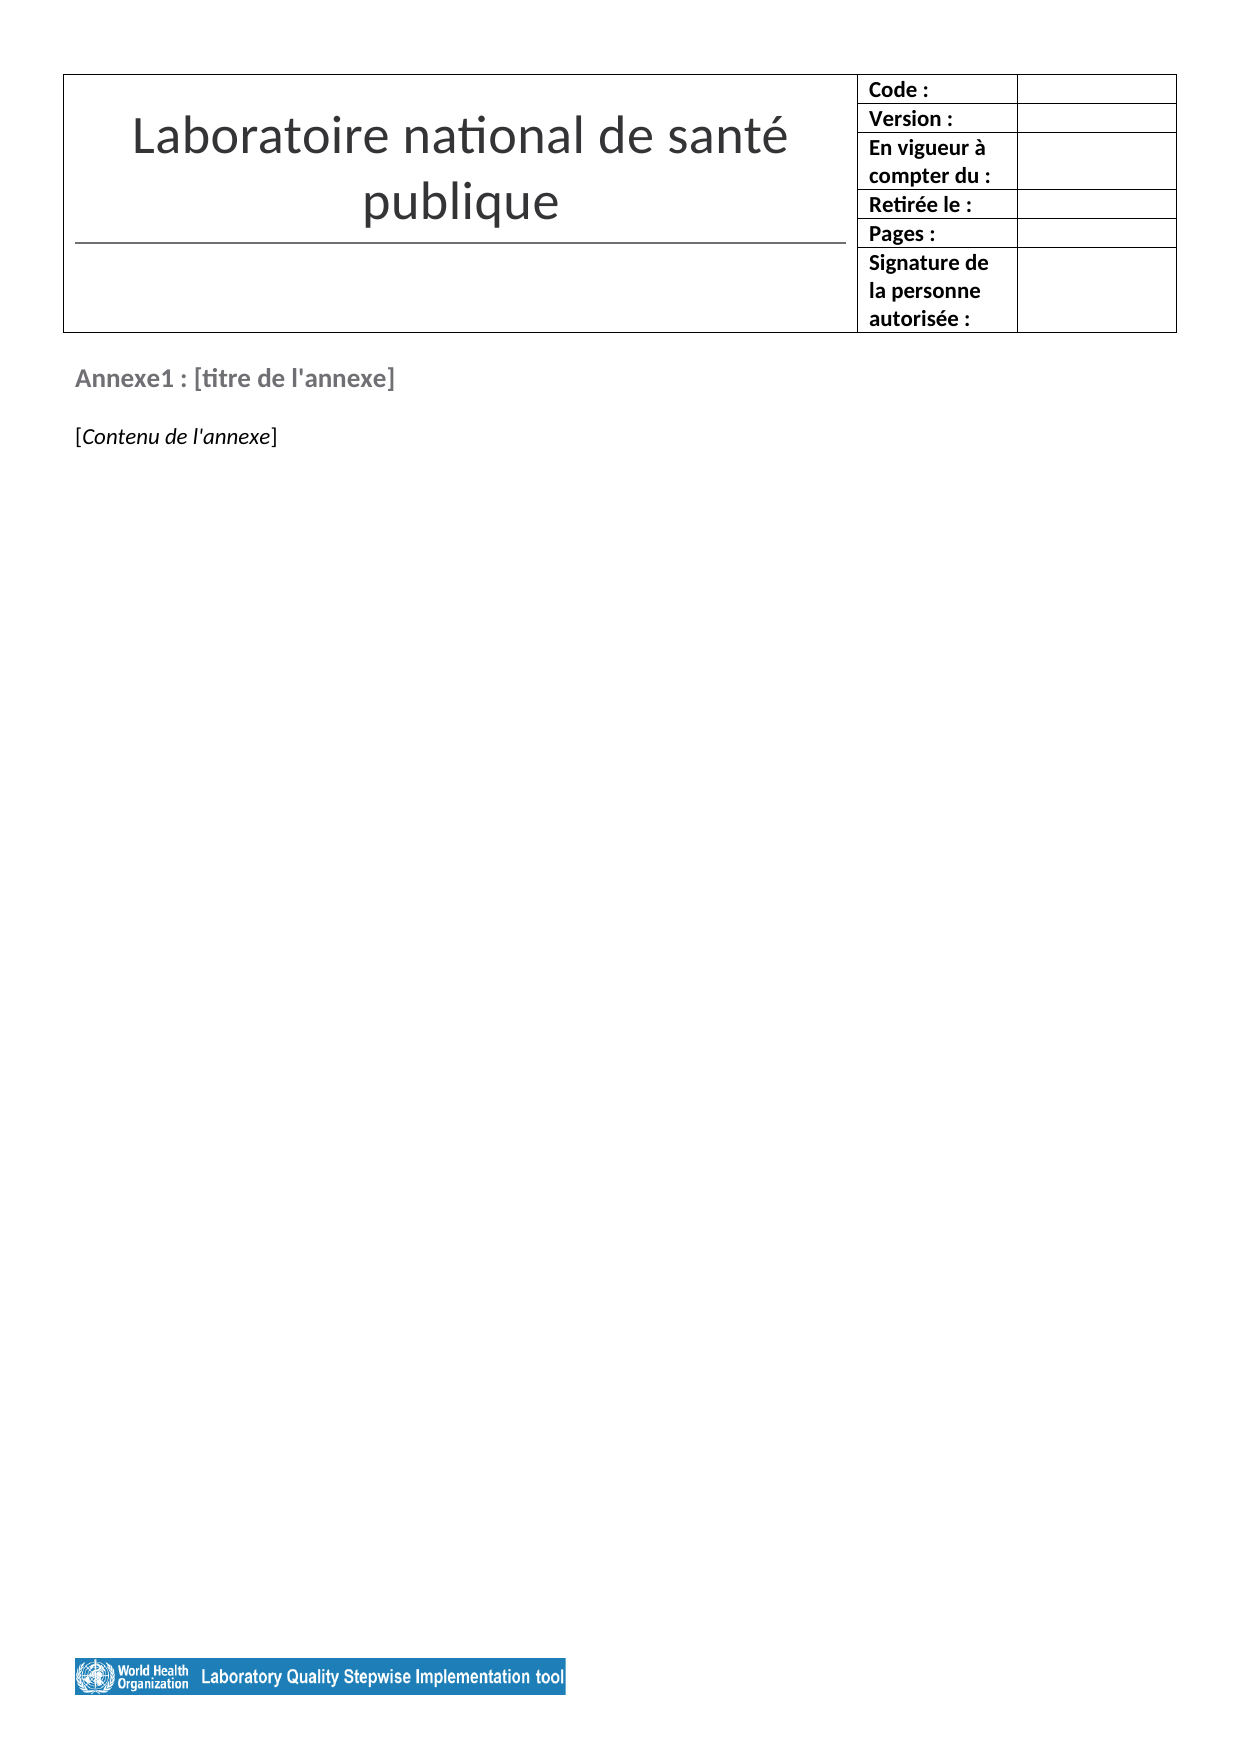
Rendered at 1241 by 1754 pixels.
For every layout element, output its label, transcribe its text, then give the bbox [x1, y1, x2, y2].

text [Contenu de l'annexe] [75, 422, 1165, 450]
picture [75, 1658, 566, 1695]
subtitle Annexe1 : [titre de l'annexe] [75, 361, 1165, 394]
